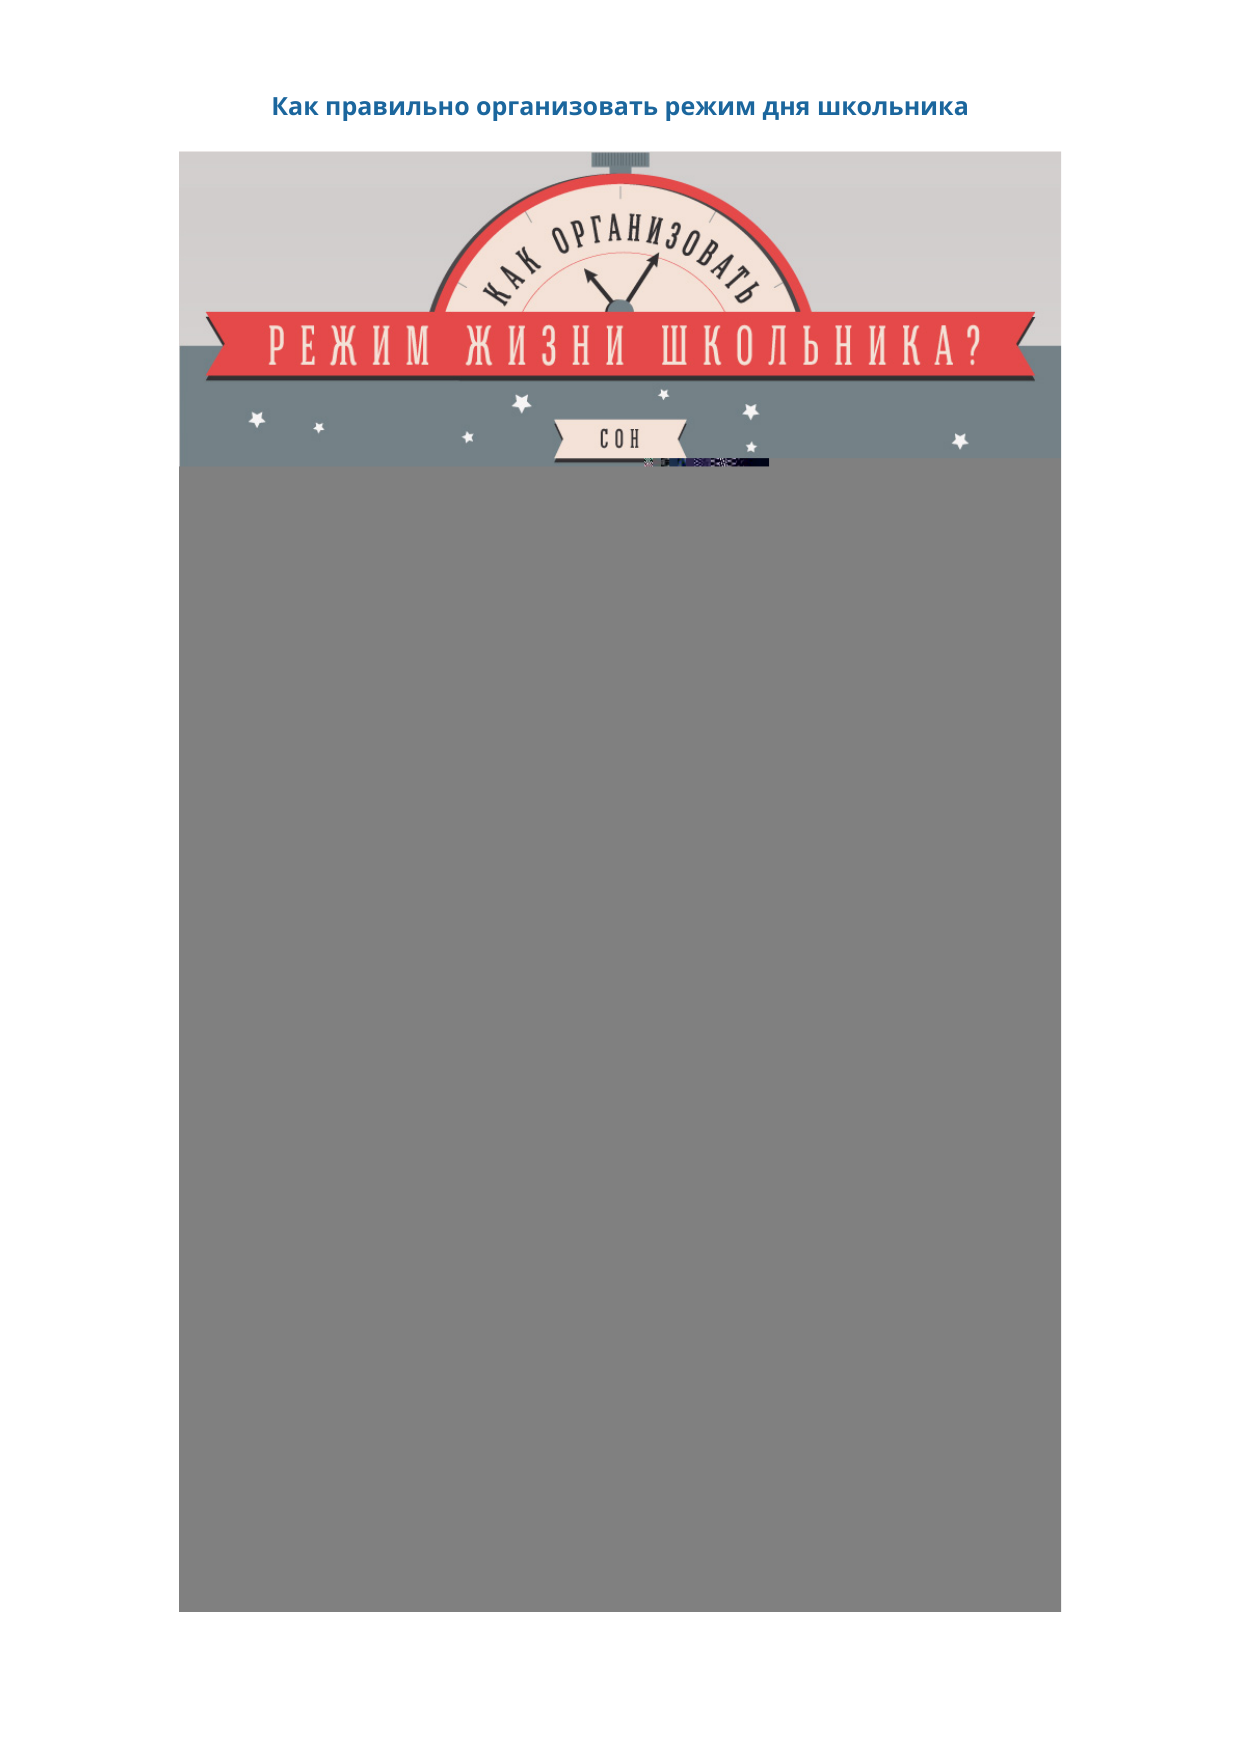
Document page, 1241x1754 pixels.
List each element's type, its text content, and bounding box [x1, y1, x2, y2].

text Как правильно организовать режим дня школьника [89, 89, 1152, 123]
picture [179, 151, 1062, 1612]
